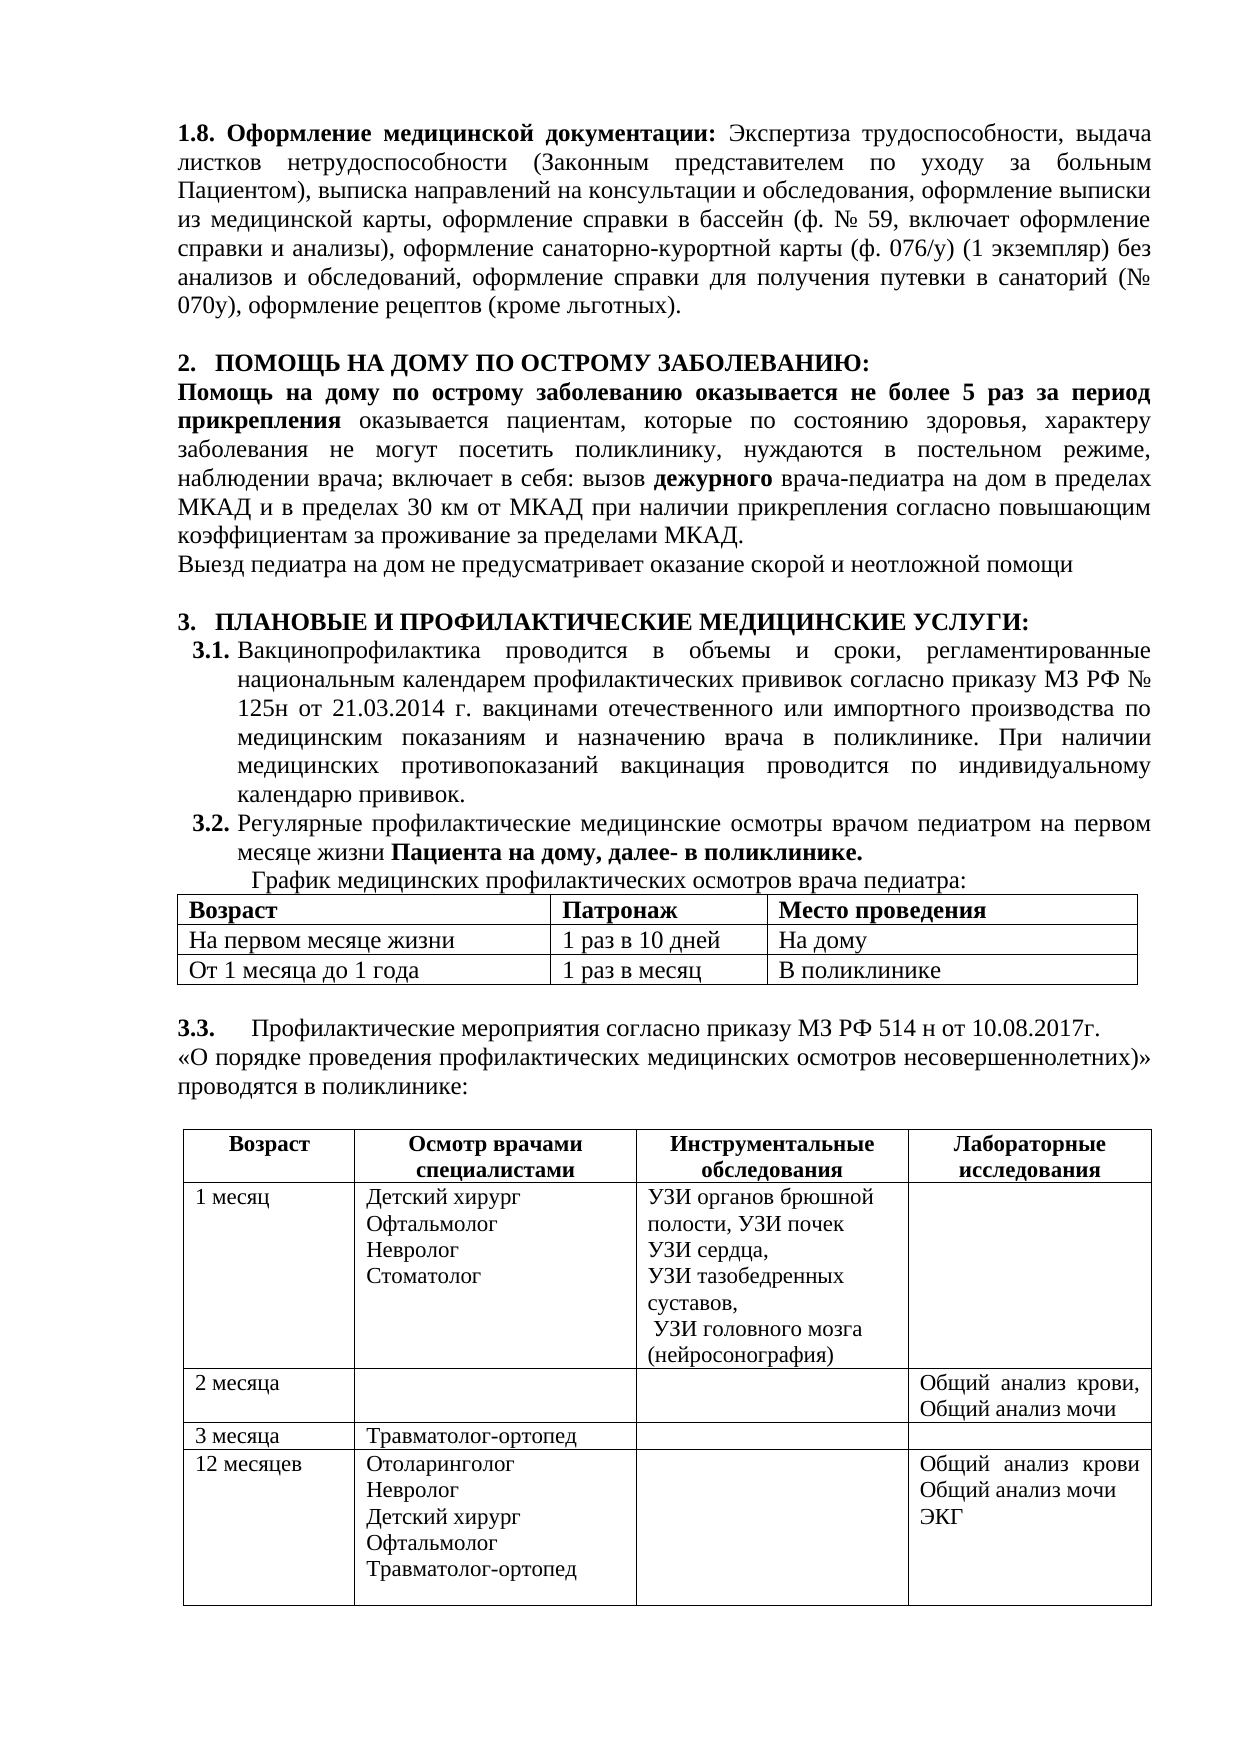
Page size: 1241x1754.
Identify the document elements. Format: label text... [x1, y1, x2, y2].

table_cell [909, 1183, 1151, 1368]
table_cell Общий анализ крови, Общий анализ мочи [909, 1369, 1151, 1422]
list Выезд педиатра на дом не предусматривает оказание скорой и неотложной помощи [177, 549, 1152, 578]
table_cell 12 месяцев [184, 1450, 354, 1605]
table_cell [909, 1423, 1151, 1449]
table_cell [637, 1369, 908, 1422]
table_header Патронаж [551, 895, 767, 924]
text «О порядке проведения профилактических медицинских осмотров несовершеннолетних)» проводятся в поликлинике: [177, 1042, 1152, 1100]
text График медицинских профилактических осмотров врача педиатра: [251, 866, 1152, 894]
list Помощь на дому по острому заболеванию оказывается не более 5 раз за период прикрепления оказывается пациентам, которые по состоянию здоровья, характеру заболевания не могут посетить поликлинику, нуждаются в постельном режиме, наблюдении врача; включает в себя: вызов дежурного врача-педиатра на дом в пределах МКАД и в пределах 30 км от МКАД при наличии прикрепления согласно повышающим коэффициентам за проживание за пределами МКАД. [177, 377, 1152, 549]
table_header Инструментальные обследования [637, 1130, 908, 1182]
table_cell [637, 1423, 908, 1449]
table_header Лабораторные исследования [909, 1130, 1151, 1182]
text 1.8. Оформление медицинской документации: Экспертиза трудоспособности, выдача листков нетрудоспособности (Законным представителем по уходу за больным Пациентом), выписка направлений на консультации и обследования, оформление выписки из медицинской карты, оформление справки в бассейн (ф. № 59, включает оформление справки и анализы), оформление санаторно-курортной карты (ф. 076/у) (1 экземпляр) без анализов и обследований, оформление справки для получения путевки в санаторий (№ 070у), оформление рецептов (кроме льготных). [177, 118, 1152, 319]
list Профилактические мероприятия согласно приказу МЗ РФ 514 н от 10.08.2017г. [177, 1013, 1152, 1042]
list Регулярные профилактические медицинские осмотры врачом педиатром на первом месяце жизни Пациента на дому, далее- в поликлинике. [192, 808, 1152, 866]
table_cell Детский хирург Офтальмолог Невролог Стоматолог [355, 1183, 636, 1368]
table_cell [355, 1369, 636, 1422]
table_cell 1 месяц [184, 1183, 354, 1368]
table_header Место проведения [768, 895, 1137, 924]
list ПЛАНОВЫЕ И ПРОФИЛАКТИЧЕСКИЕ МЕДИЦИНСКИЕ УСЛУГИ: [177, 607, 1152, 636]
table_cell Травматолог-ортопед [355, 1423, 636, 1449]
list Вакцинопрофилактика проводится в объемы и сроки, регламентированные национальным календарем профилактических прививок согласно приказу МЗ РФ № 125н от 21.03.2014 г. вакцинами отечественного или импортного производства по медицинским показаниям и назначению врача в поликлинике. При наличии медицинских противопоказаний вакцинация проводится по индивидуальному календарю прививок. [192, 636, 1152, 808]
table_cell 1 раз в 10 дней [551, 925, 767, 954]
table_header Возраст [184, 1130, 354, 1182]
table_cell 2 месяца [184, 1369, 354, 1422]
table_header Возраст [178, 895, 550, 924]
table_cell Общий анализ крови Общий анализ мочи ЭКГ [909, 1450, 1151, 1605]
table_header Осмотр врачами специалистами [355, 1130, 636, 1182]
table_cell 3 месяца [184, 1423, 354, 1449]
table_cell В поликлинике [768, 955, 1137, 984]
table_cell Отоларинголог Невролог Детский хирург Офтальмолог Травматолог-ортопед [355, 1450, 636, 1605]
table_cell 1 раз в месяц [551, 955, 767, 984]
table_cell УЗИ органов брюшной полости, УЗИ почек УЗИ сердца, УЗИ тазобедренных суставов, УЗИ головного мозга (нейросонография) [637, 1183, 908, 1368]
table_cell От 1 месяца до 1 года [178, 955, 550, 984]
table_cell На дому [768, 925, 1137, 954]
table_cell [637, 1450, 908, 1605]
table_cell На первом месяце жизни [178, 925, 550, 954]
list ПОМОЩЬ НА ДОМУ ПО ОСТРОМУ ЗАБОЛЕВАНИЮ: [177, 348, 1152, 377]
